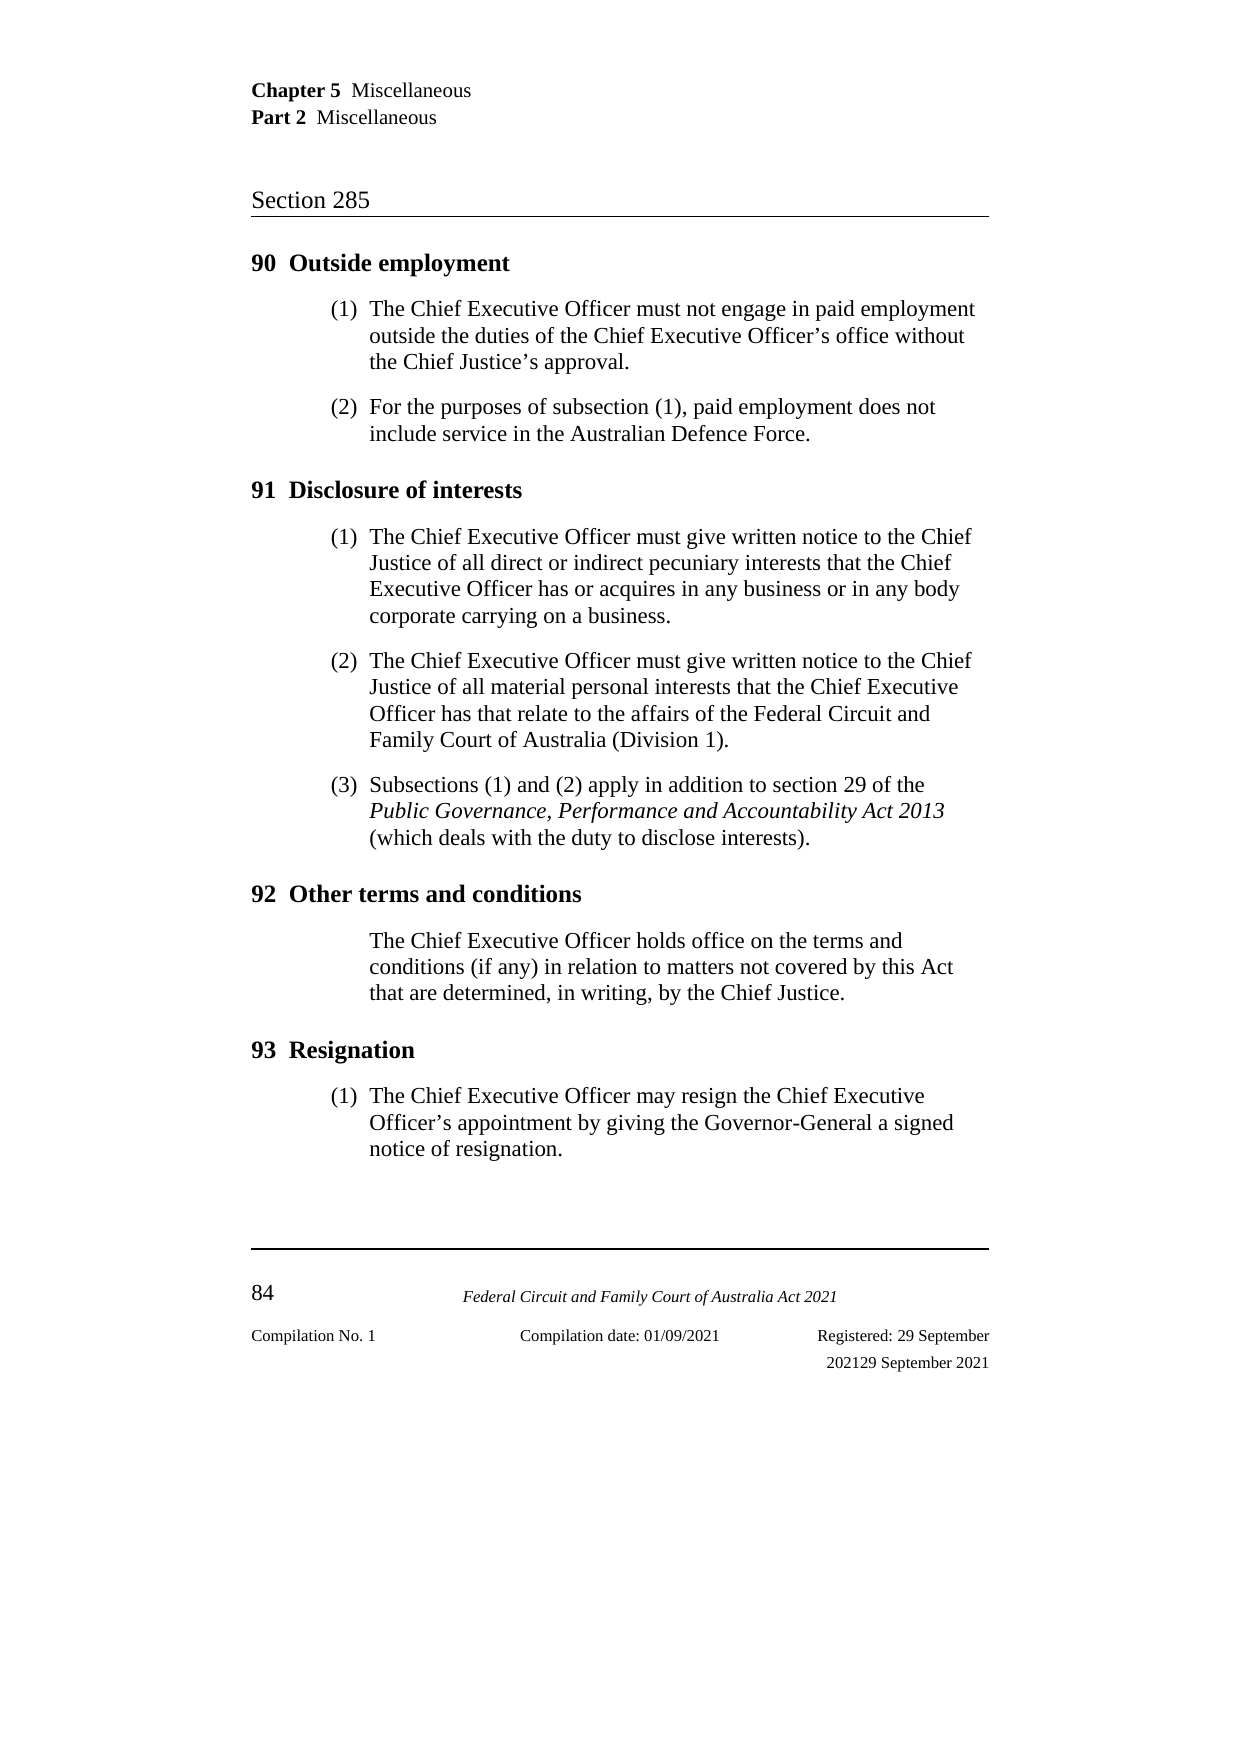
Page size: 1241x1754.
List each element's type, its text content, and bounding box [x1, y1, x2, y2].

text 92 Other terms and conditions [251, 879, 989, 908]
text (2) For the purposes of subsection (1), paid employment does not include service in the Australian Defence Force. [251, 393, 989, 446]
text (1) The Chief Executive Officer must not engage in paid employment outside the duties of the Chief Executive Officer’s office without the Chief Justice’s approval. [251, 296, 989, 374]
text 91 Disclosure of interests [251, 475, 989, 504]
text 90 Outside employment [251, 248, 989, 277]
text The Chief Executive Officer holds office on the terms and conditions (if any) in relation to matters not covered by this Act that are determined, in writing, by the Chief Justice. [251, 927, 989, 1006]
text (2) The Chief Executive Officer must give written notice to the Chief Justice of all material personal interests that the Chief Executive Officer has that relate to the affairs of the Federal Circuit and Family Court of Australia (Division 1). [251, 647, 989, 752]
text (1) The Chief Executive Officer must give written notice to the Chief Justice of all direct or indirect pecuniary interests that the Chief Executive Officer has or acquires in any business or in any body corporate carrying on a business. [251, 523, 989, 628]
text (3) Subsections (1) and (2) apply in addition to section 29 of the Public Governance, Performance and Accountability Act 2013 (which deals with the duty to disclose interests). [251, 771, 989, 850]
text 93 Resignation [251, 1035, 989, 1064]
text (1) The Chief Executive Officer may resign the Chief Executive Officer’s appointment by giving the Governor-General a signed notice of resignation. [251, 1082, 989, 1162]
